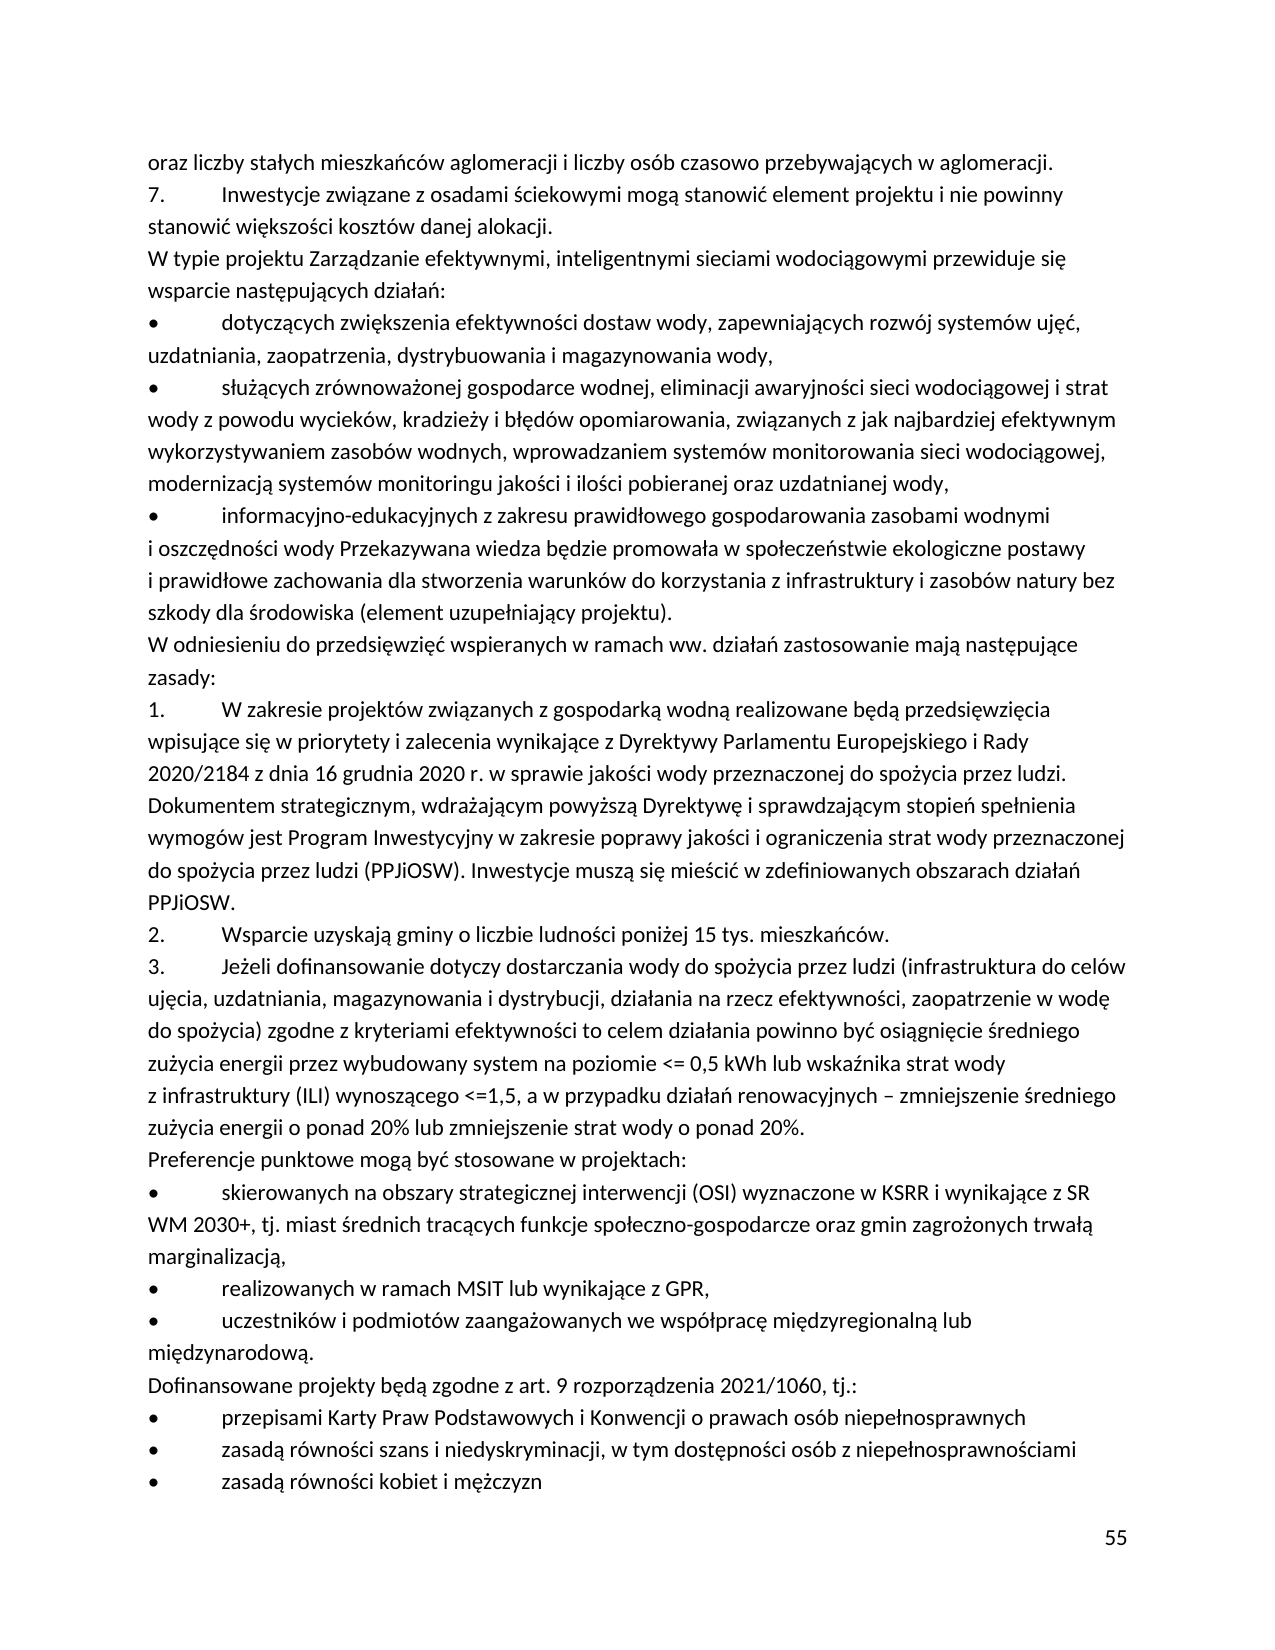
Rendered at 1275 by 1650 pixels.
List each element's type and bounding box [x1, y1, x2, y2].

text [148, 148, 1127, 1495]
